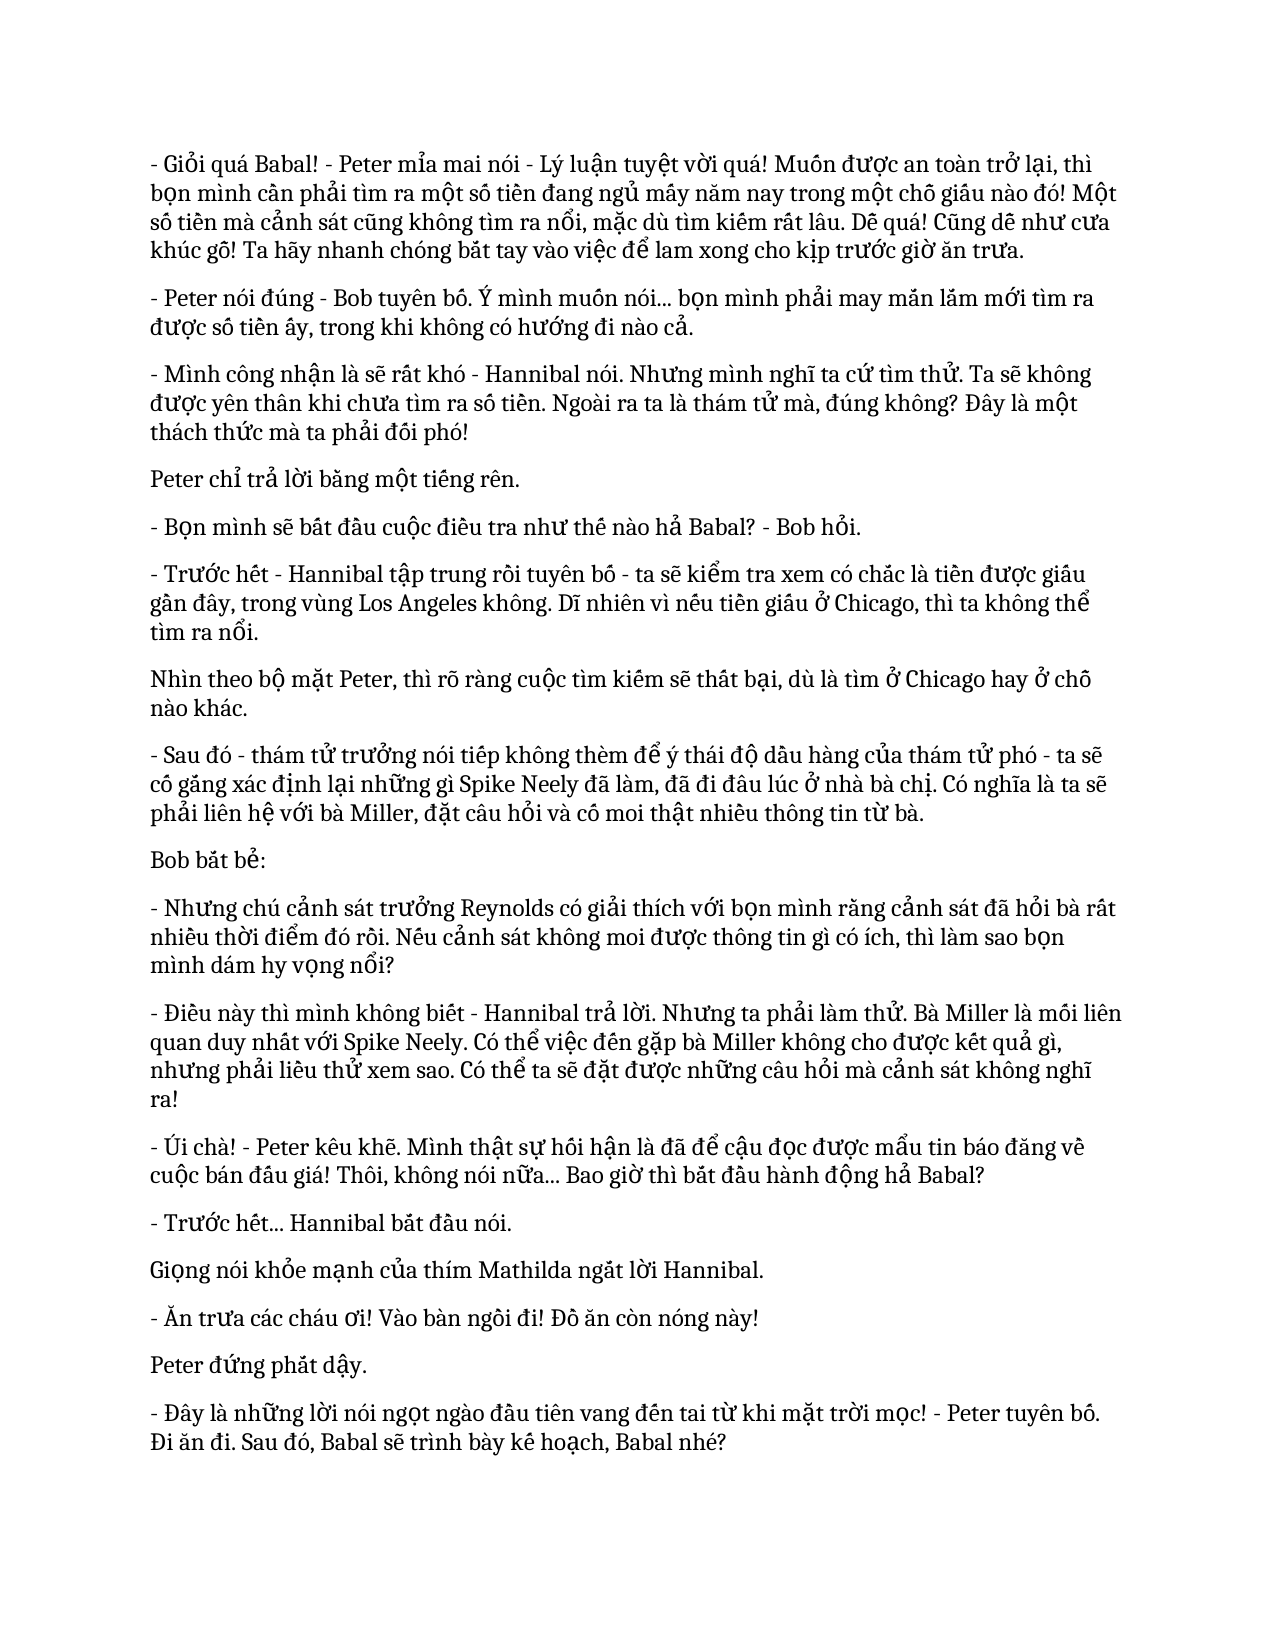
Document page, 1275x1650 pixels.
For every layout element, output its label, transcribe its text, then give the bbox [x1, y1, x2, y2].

text - Trước hết... Hannibal bắt đầu nói. [150, 1209, 1125, 1237]
text - Bọn mình sẽ bất đầu cuộc điều tra như thế nào hả Babal? - Bob hỏi. [150, 512, 1125, 541]
text Bob bắt bẻ: [150, 846, 1125, 875]
text - Úi chà! - Peter kêu khẽ. Mình thật sự hối hận là đã để cậu đọc được mẩu tin báo đăng về cuộc bán đấu giá! Thôi, không nói nữa... Bao giờ thì bắt đầu hành động hả Babal? [150, 1132, 1125, 1190]
text - Điều này thì mình không biết - Hannibal trả lời. Nhưng ta phải làm thử. Bà Miller là mối liên quan duy nhất với Spike Neely. Có thể việc đến gặp bà Miller không cho được kết quả gì, nhưng phải liều thử xem sao. Có thể ta sẽ đặt được những câu hỏi mà cảnh sát không nghĩ ra! [150, 999, 1125, 1114]
text Peter đứng phắt dậy. [150, 1351, 1125, 1380]
text - Peter nói đúng - Bob tuyên bố. Ý mình muốn nói... bọn mình phải may mắn lắm mới tìm ra được số tiền ấy, trong khi không có hướng đi nào cả. [150, 284, 1125, 341]
text Nhìn theo bộ mặt Peter, thì rõ ràng cuộc tìm kiếm sẽ thất bại, dù là tìm ở Chicago hay ở chỗ nào khác. [150, 665, 1125, 722]
text Peter chỉ trả lời bằng một tiếng rên. [150, 465, 1125, 494]
text - Nhưng chú cảnh sát trưởng Reynolds có giải thích với bọn mình rằng cảnh sát đã hỏi bà rất nhiều thời điểm đó rồi. Nếu cảnh sát không moi được thông tin gì có ích, thì làm sao bọn mình dám hy vọng nổi? [150, 894, 1125, 980]
text - Đây là những lời nói ngọt ngào đầu tiên vang đến tai từ khi mặt trời mọc! - Peter tuyên bố. Đi ăn đi. Sau đó, Babal sẽ trình bày kế hoạch, Babal nhé? [150, 1399, 1125, 1456]
text - Giỏi quá Babal! - Peter mỉa mai nói - Lý luận tuyệt vời quá! Muốn được an toàn trở lại, thì bọn mình cần phải tìm ra một số tiền đang ngủ mấy năm nay trong một chỗ giấu nào đó! Một số tiền mà cảnh sát cũng không tìm ra nổi, mặc dù tìm kiếm rất lâu. Dễ quá! Cũng dễ như cưa khúc gỗ! Ta hãy nhanh chóng bắt tay vào việc để lam xong cho kịp trước giờ ăn trưa. [150, 150, 1125, 265]
text - Trước hết - Hannibal tập trung rồi tuyên bố - ta sẽ kiểm tra xem có chắc là tiền được giấu gần đây, trong vùng Los Angeles không. Dĩ nhiên vì nếu tiền giấu ở Chicago, thì ta không thể tìm ra nổi. [150, 560, 1125, 646]
text - Ăn trưa các cháu ơi! Vào bàn ngồi đi! Đồ ăn còn nóng này! [150, 1304, 1125, 1332]
text - Mình công nhận là sẽ rất khó - Hannibal nói. Nhưng mình nghĩ ta cứ tìm thử. Ta sẽ không được yên thân khi chưa tìm ra số tiền. Ngoài ra ta là thám tử mà, đúng không? Đây là một thách thức mà ta phải đối phó! [150, 360, 1125, 446]
text - Sau đó - thám tử trưởng nói tiếp không thèm để ý thái độ dầu hàng của thám tử phó - ta sẽ cố gắng xác định lại những gì Spike Neely đã làm, đã đi đâu lúc ở nhà bà chị. Có nghĩa là ta sẽ phải liên hệ với bà Miller, đặt câu hỏi và cố moi thật nhiều thông tin từ bà. [150, 741, 1125, 827]
text Giọng nói khỏe mạnh của thím Mathilda ngắt lời Hannibal. [150, 1256, 1125, 1285]
